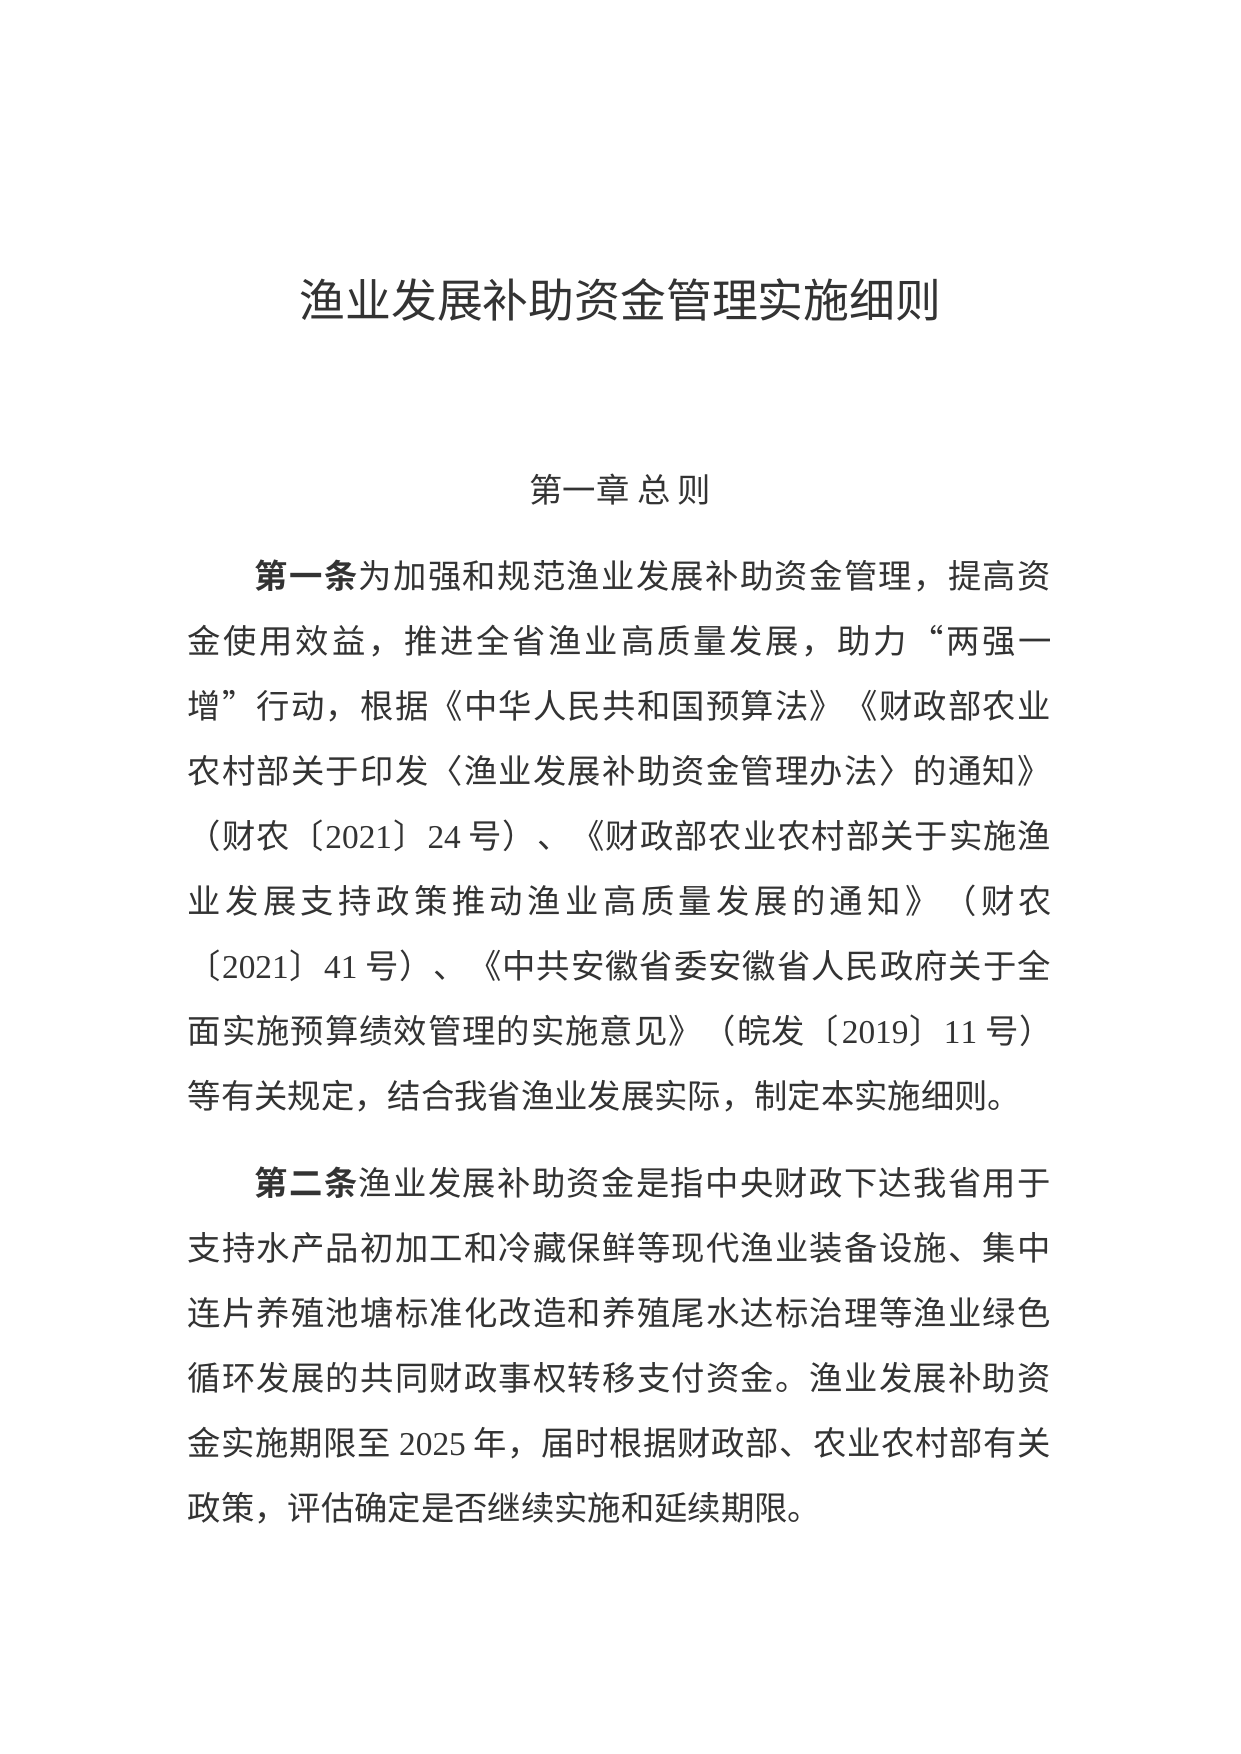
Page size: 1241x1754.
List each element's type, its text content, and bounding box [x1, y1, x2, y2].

text 第一章 总 则 [187, 455, 1053, 520]
text 第二条渔业发展补助资金是指中央财政下达我省用于支持水产品初加工和冷藏保鲜等现代渔业装备设施、集中连片养殖池塘标准化改造和养殖尾水达标治理等渔业绿色循环发展的共同财政事权转移支付资金。渔业发展补助资金实施期限至2025年，届时根据财政部、农业农村部有关政策，评估确定是否继续实施和延续期限。 [187, 1149, 1053, 1539]
text 渔业发展补助资金管理实施细则 [187, 249, 1053, 346]
text 第一条为加强和规范渔业发展补助资金管理，提高资金使用效益，推进全省渔业高质量发展，助力“两强一增”行动，根据《中华人民共和国预算法》《财政部农业农村部关于印发〈渔业发展补助资金管理办法〉的通知》（财农〔2021〕24号）、《财政部农业农村部关于实施渔业发展支持政策推动渔业高质量发展的通知》（财农〔2021〕41号）、《中共安徽省委安徽省人民政府关于全面实施预算绩效管理的实施意见》（皖发〔2019〕11号）等有关规定，结合我省渔业发展实际，制定本实施细则。 [187, 542, 1053, 1127]
